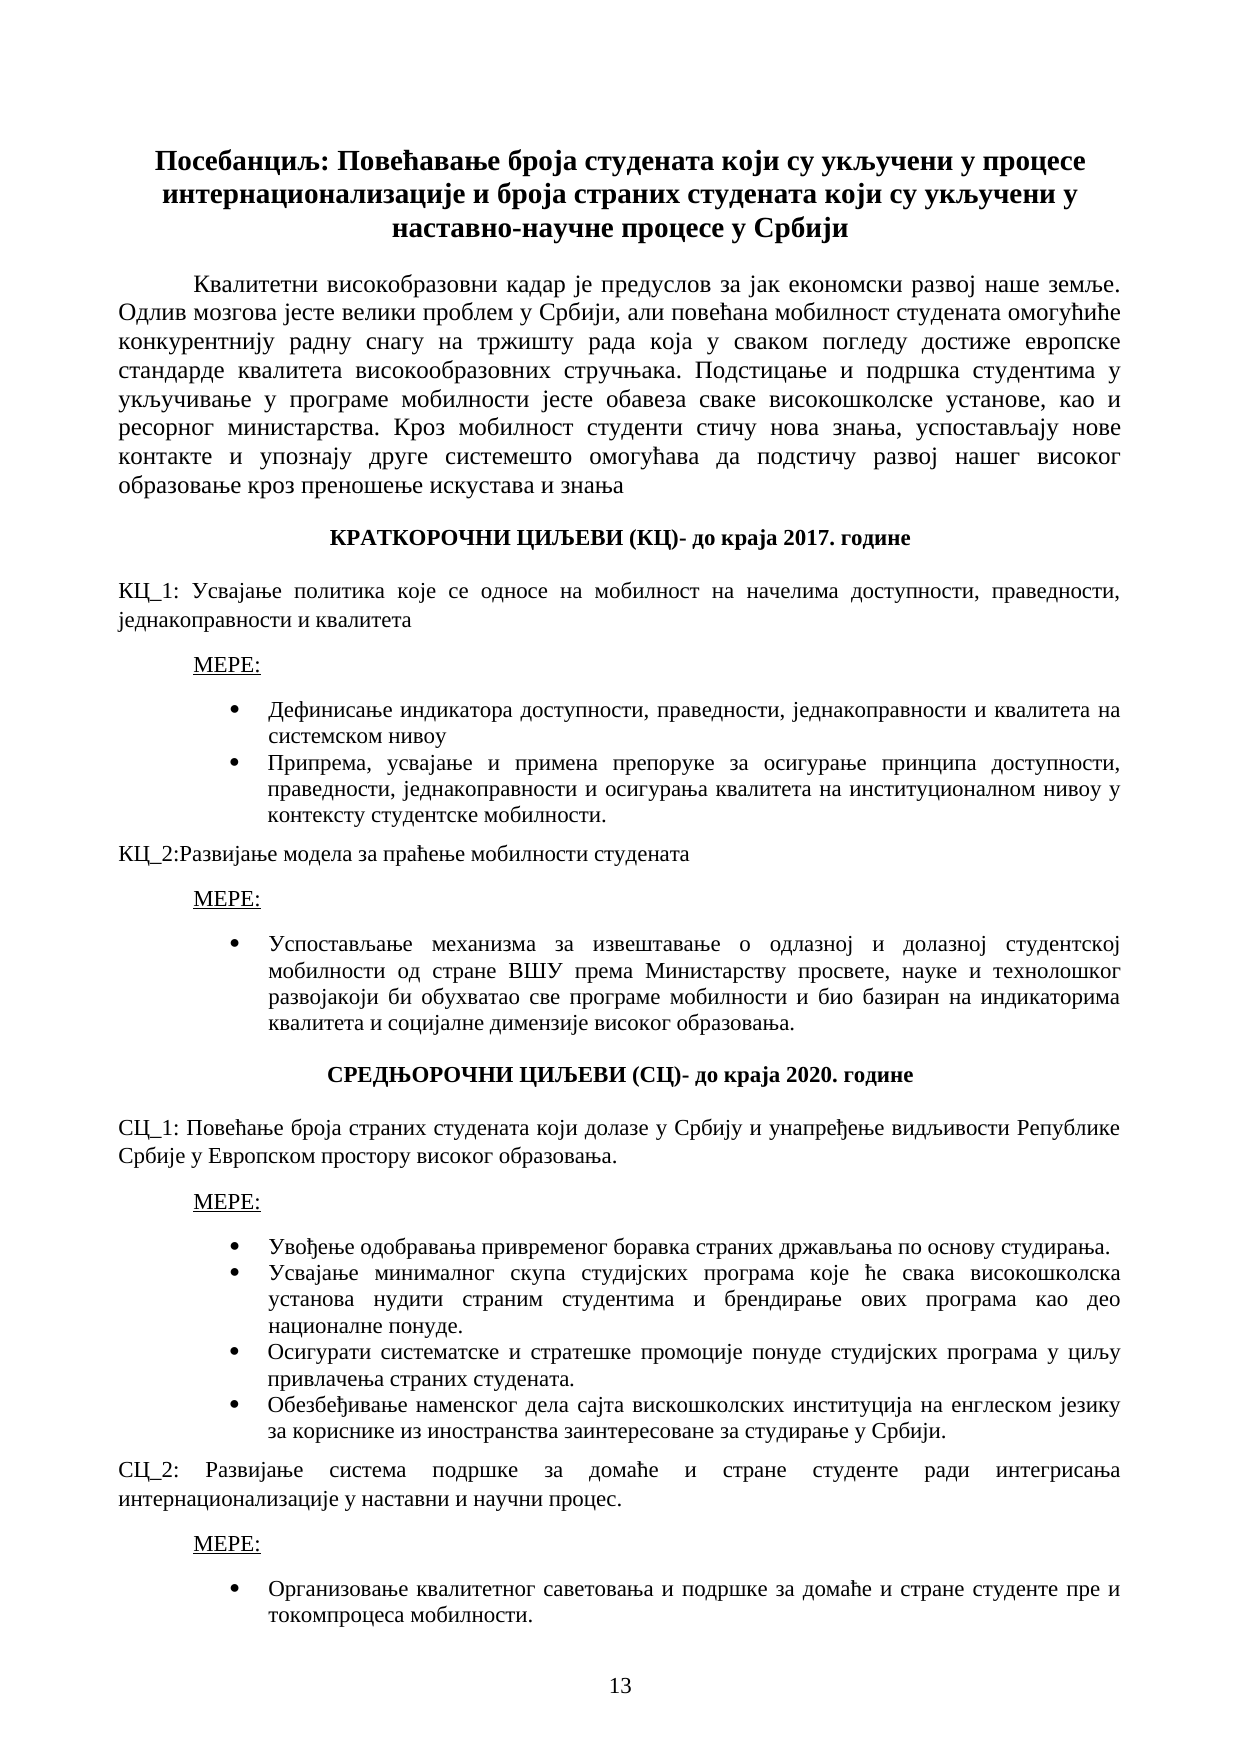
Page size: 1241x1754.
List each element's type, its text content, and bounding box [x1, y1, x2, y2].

list Усвајање минималног скупа студијских програма које ће свака високошколска установа нудити страним студентима и брендирање ових програма као део националне понуде. [231, 1259, 1122, 1338]
text МЕРЕ: [193, 1530, 1122, 1556]
text СЦ_2: Развијање система подршке за домаће и стране студенте ради интегрисања интернационализације у наставни и научни процес. [118, 1456, 1122, 1511]
text МЕРЕ: [193, 1188, 1122, 1214]
text МЕРЕ: [193, 885, 1122, 912]
list Дефинисање индикатора доступности, праведности, једнакоправности и квалитета на системском нивоу [231, 696, 1122, 748]
subtitle Посебанциљ: Повећавање броја студената који су укључени у процесе интернационализације и броја страних студената који су укључени у наставно-научне процесе у Србији [118, 143, 1122, 244]
list Увођење одобравања привременог боравка страних држављања по основу студирања. [231, 1233, 1122, 1259]
list Успостављање механизма за извештавање о одлазној и долазној студентској мобилности од стране ВШУ према Министарству просвете, науке и технолошког развојакоји би обухватао све програме мобилности и био базиран на индикаторима квалитета и социјалне димензије високог образовања. [231, 930, 1122, 1036]
text Квалитетни високобразовни кадар је предуслов за јак економски развој наше земље. Одлив мозгова јесте велики проблем у Србији, али повећана мобилност студената омогућиће конкурентнију радну снагу на тржишту рада која у сваком погледу достиже европске стандарде квалитета високообразовних стручњака. Подстицање и подршка студентима у укључивање у програме мобилности јесте обавеза сваке високошколске установе, као и ресорног министарства. Кроз мобилност студенти стичу нова знања, успостављају нове контакте и упознају друге системешто омогућава да подстичу развој нашег високог образовање кроз преношење искустава и знања [118, 269, 1122, 499]
subtitle КРАТКОРОЧНИ ЦИЉЕВИ (КЦ)- до краја 2017. године [118, 524, 1122, 550]
text СЦ_1: Повећање броја страних студената који долазе у Србију и унапређење видљивости Републике Србије у Европском простору високог образовања. [118, 1114, 1122, 1169]
list Осигурати систематске и стратешке промоције понуде студијских програма у циљу привлачења страних студената. [230, 1338, 1122, 1391]
text КЦ_2:Развијање модела за праћење мобилности студената [118, 840, 1122, 866]
list Припрема, усвајање и примена препоруке за осигурање принципа доступности, праведности, једнакоправности и осигурања квалитета на институционалном нивоу у контексту студентске мобилности. [230, 748, 1122, 828]
text МЕРЕ: [193, 651, 1122, 677]
subtitle СРЕДЊОРОЧНИ ЦИЉЕВИ (СЦ)- до краја 2020. године [118, 1061, 1122, 1087]
list Организовање квалитетног саветовања и подршке за домаће и стране студенте пре и токомпроцеса мобилности. [231, 1575, 1122, 1627]
list Обезбеђивање наменског дела сајта вискошколских институција на енглеском језику за кориснике из иностранства заинтересоване за студирање у Србији. [230, 1391, 1122, 1444]
text КЦ_1: Усвајање политика које се односе на мобилност на начелима доступности, праведности, једнакоправности и квалитета [118, 577, 1122, 632]
